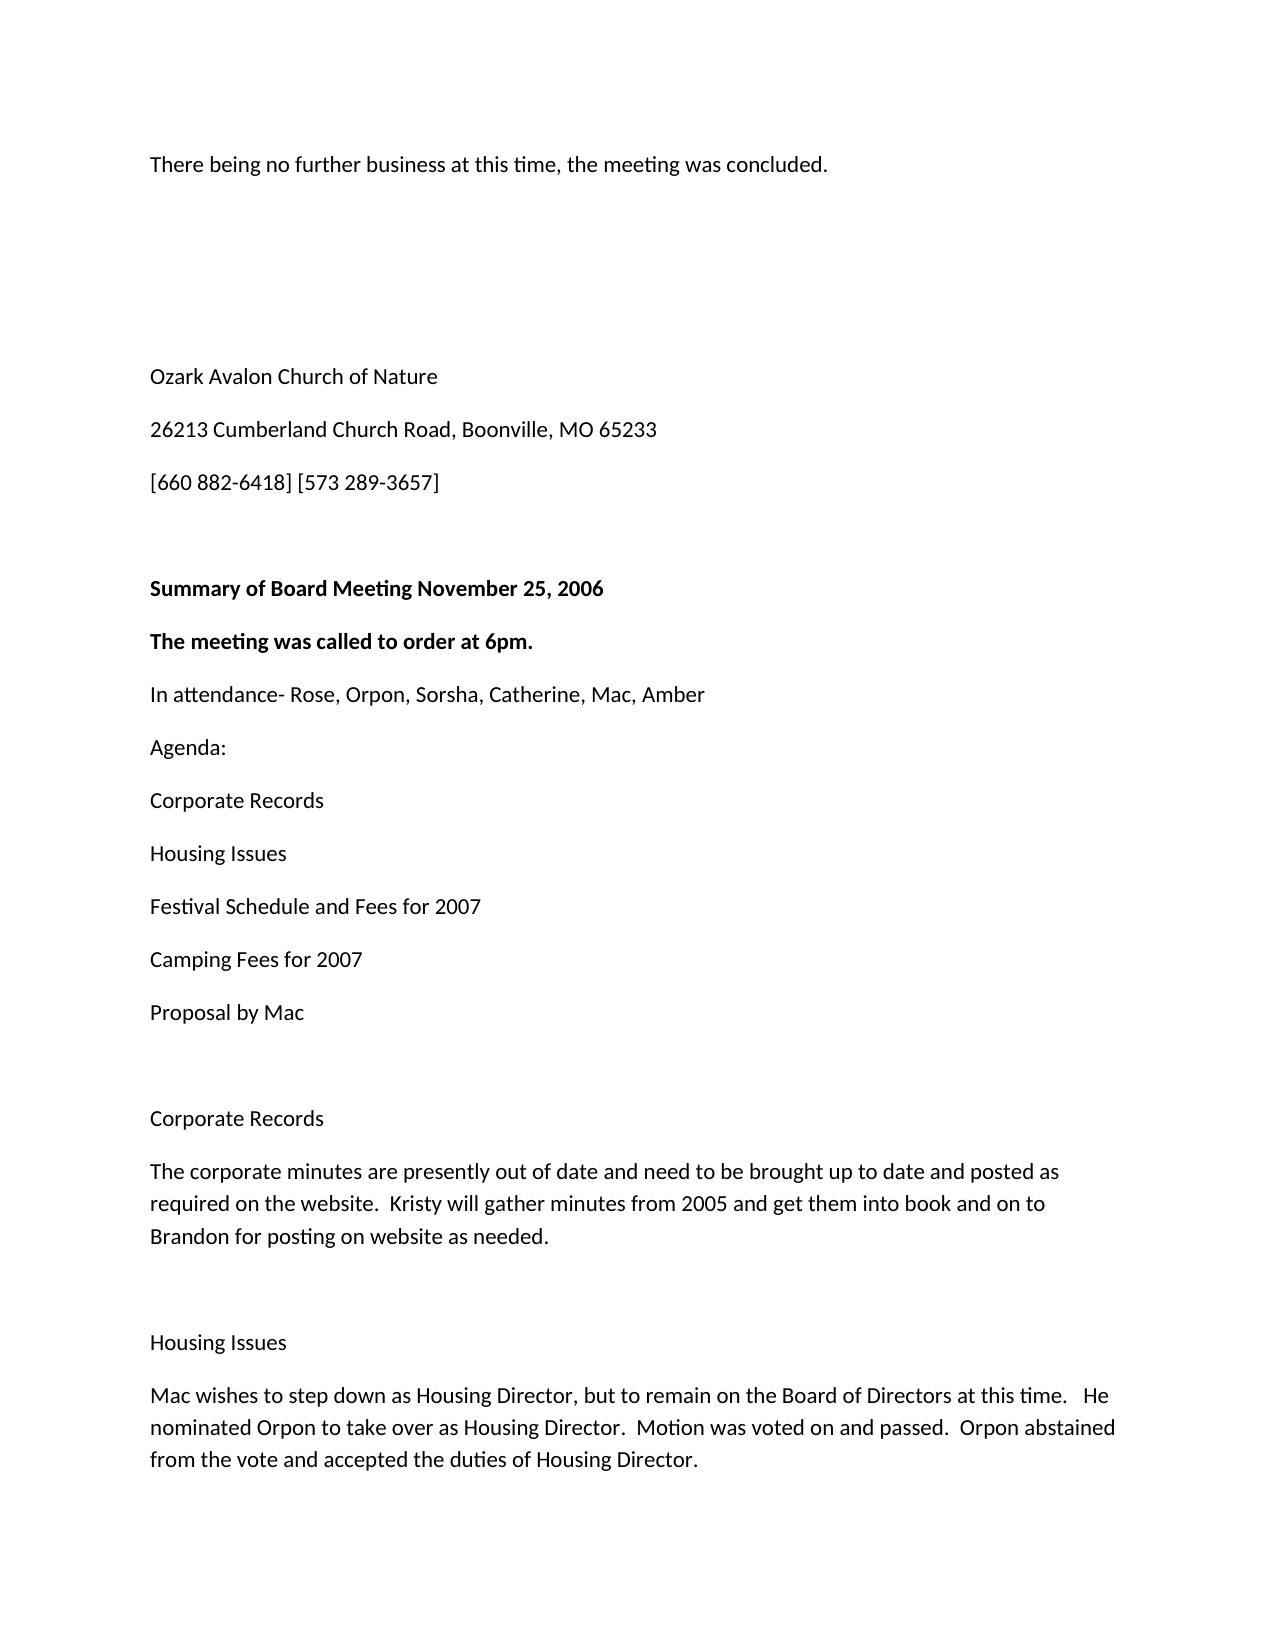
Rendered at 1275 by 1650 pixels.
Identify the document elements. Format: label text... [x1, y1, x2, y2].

text Ozark Avalon Church of Nature [150, 362, 1125, 390]
text Agenda: [150, 733, 1125, 761]
text [660 882-6418] [573 289-3657] [150, 468, 1125, 496]
text Summary of Board Meeting November 25, 2006 [150, 574, 1125, 602]
text Housing Issues [150, 839, 1125, 867]
text Corporate Records [150, 1104, 1125, 1132]
text Festival Schedule and Fees for 2007 [150, 892, 1125, 920]
text The meeting was called to order at 6pm. [150, 627, 1125, 655]
text Mac wishes to step down as Housing Director, but to remain on the Board of Directors at this time. He nominated Orpon to take over as Housing Director. Motion was voted on and passed. Orpon abstained from the vote and accepted the duties of Housing Director. [150, 1381, 1125, 1473]
text Camping Fees for 2007 [150, 945, 1125, 973]
text There being no further business at this time, the meeting was concluded. [150, 150, 1125, 178]
text 26213 Cumberland Church Road, Boonville, MO 65233 [150, 415, 1125, 443]
text Proposal by Mac [150, 998, 1125, 1026]
text Corporate Records [150, 786, 1125, 814]
text Housing Issues [150, 1328, 1125, 1356]
text In attendance- Rose, Orpon, Sorsha, Catherine, Mac, Amber [150, 680, 1125, 708]
text The corporate minutes are presently out of date and need to be brought up to date and posted as required on the website. Kristy will gather minutes from 2005 and get them into book and on to Brandon for posting on website as needed. [150, 1157, 1125, 1250]
